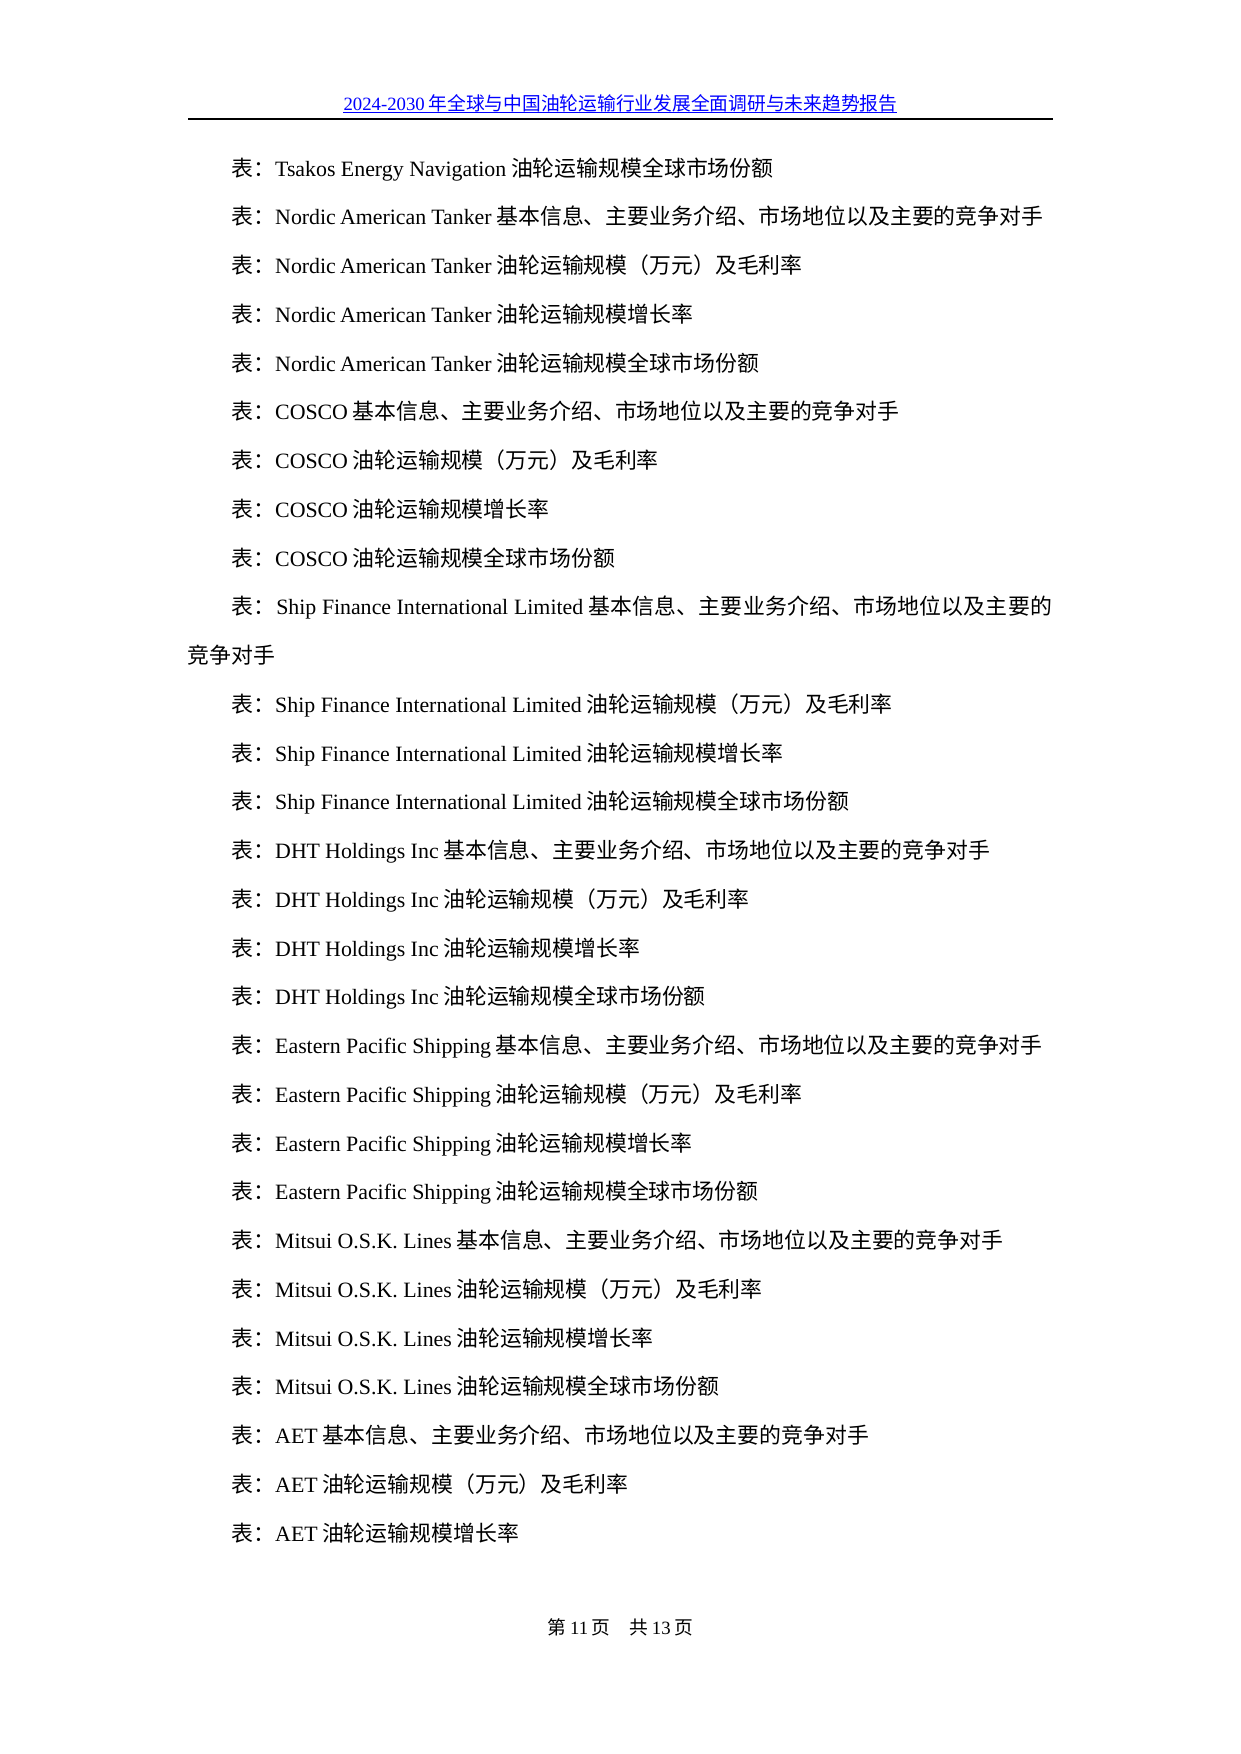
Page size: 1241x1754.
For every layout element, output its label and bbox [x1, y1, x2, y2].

text [187, 150, 1053, 1548]
